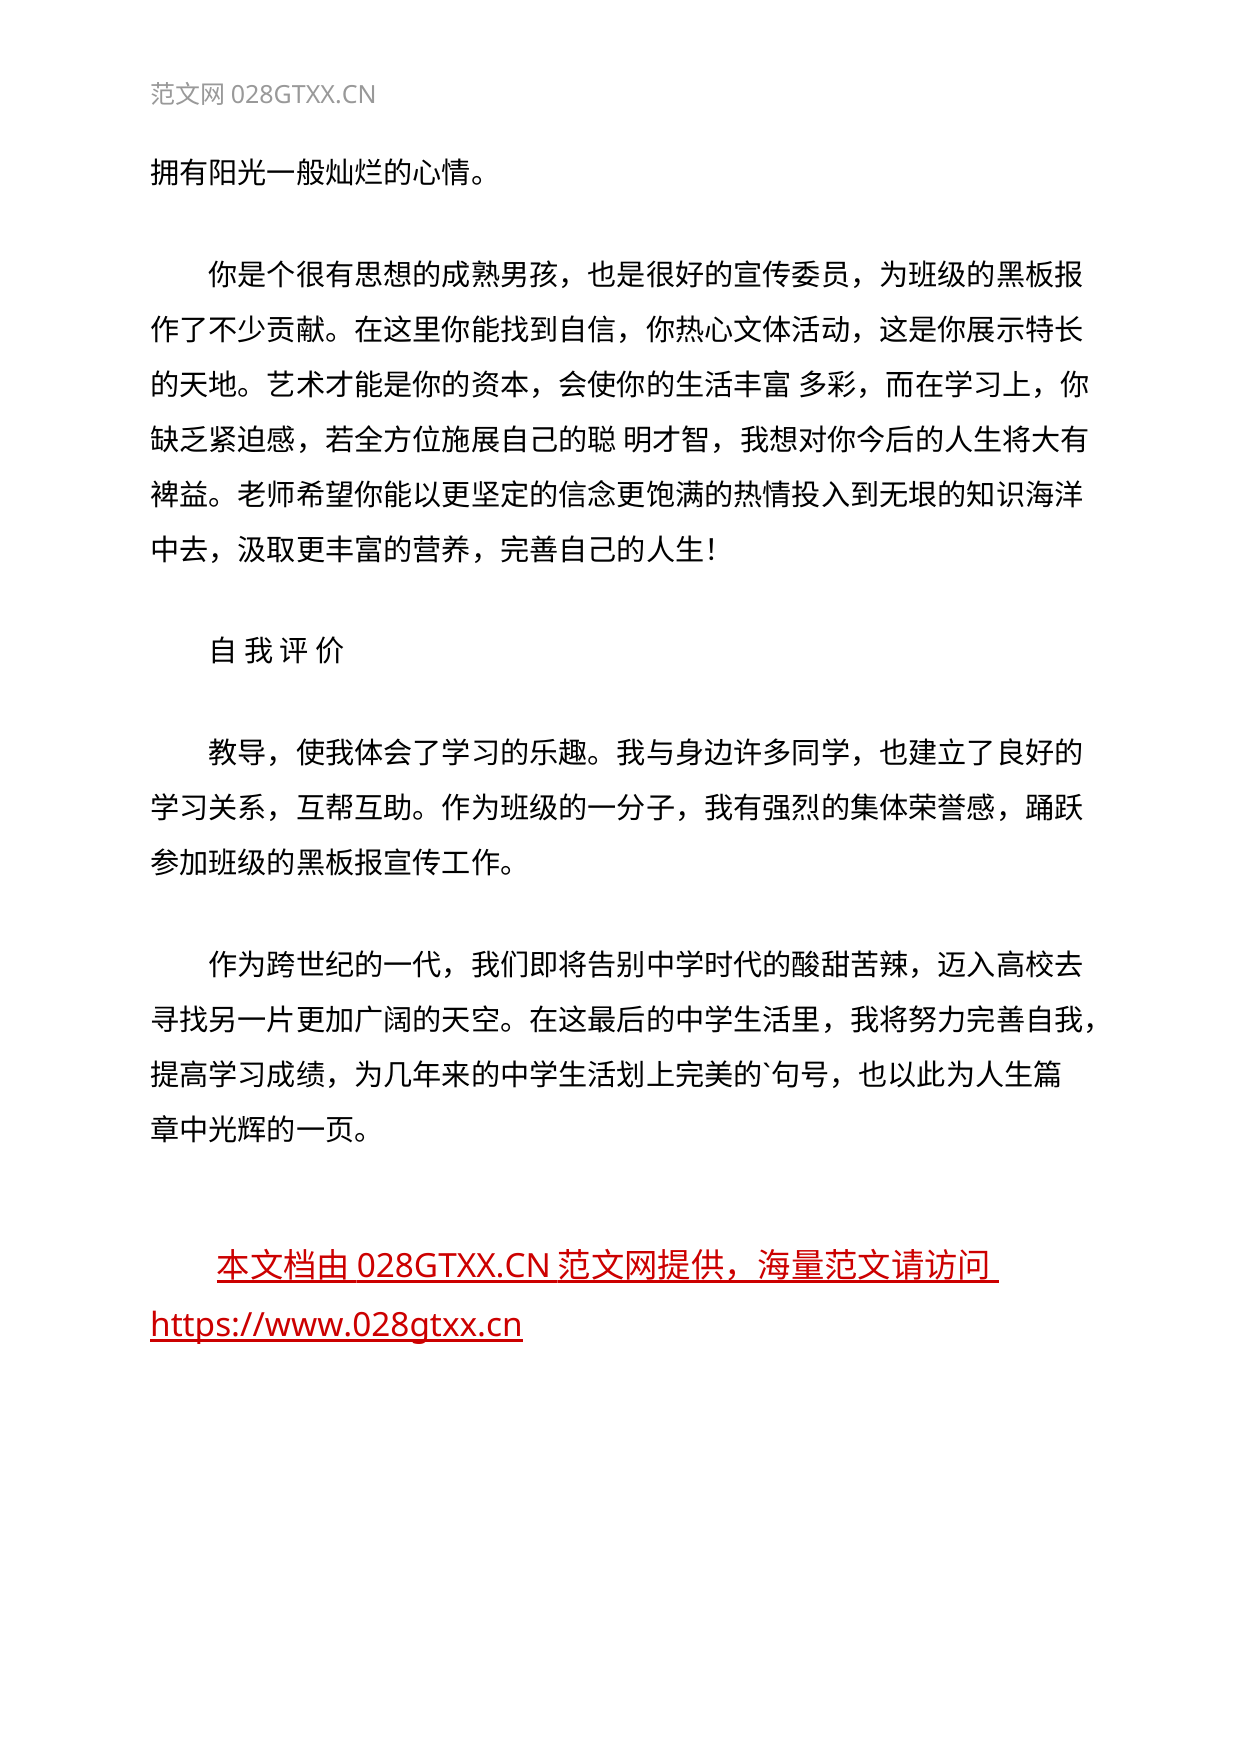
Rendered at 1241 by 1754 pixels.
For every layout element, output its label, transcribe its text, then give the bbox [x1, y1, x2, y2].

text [150, 150, 1090, 192]
text 自 我 评 价 [150, 628, 1090, 670]
text 本文档由028GTXX.CN范文网提供，海量范文请访问 https://www.028gtxx.cn [150, 1239, 1090, 1347]
text 教导，使我体会了学习的乐趣。我与身边许多同学，也建立了良好的学习关系，互帮互助。作为班级的一分子，我有强烈的集体荣誉感，踊跃参加班级的黑板报宣传工作。 [150, 730, 1090, 882]
text 作为跨世纪的一代，我们即将告别中学时代的酸甜苦辣，迈入高校去寻找另一片更加广阔的天空。在这最后的中学生活里，我将努力完善自我，提高学习成绩，为几年来的中学生活划上完美的`句号，也以此为人生篇章中光辉的一页。 [150, 941, 1090, 1148]
text 你是个很有思想的成熟男孩，也是很好的宣传委员，为班级的黑板报作了不少贡献。在这里你能找到自信，你热心文体活动，这是你展示特长的天地。艺术才能是你的资本，会使你的生活丰富 多彩，而在学习上，你缺乏紧迫感，若全方位施展自己的聪 明才智，我想对你今后的人生将大有裨益。老师希望你能以更坚定的信念更饱满的热情投入到无垠的知识海洋中去，汲取更丰富的营养，完善自己的人生！ [150, 252, 1090, 568]
